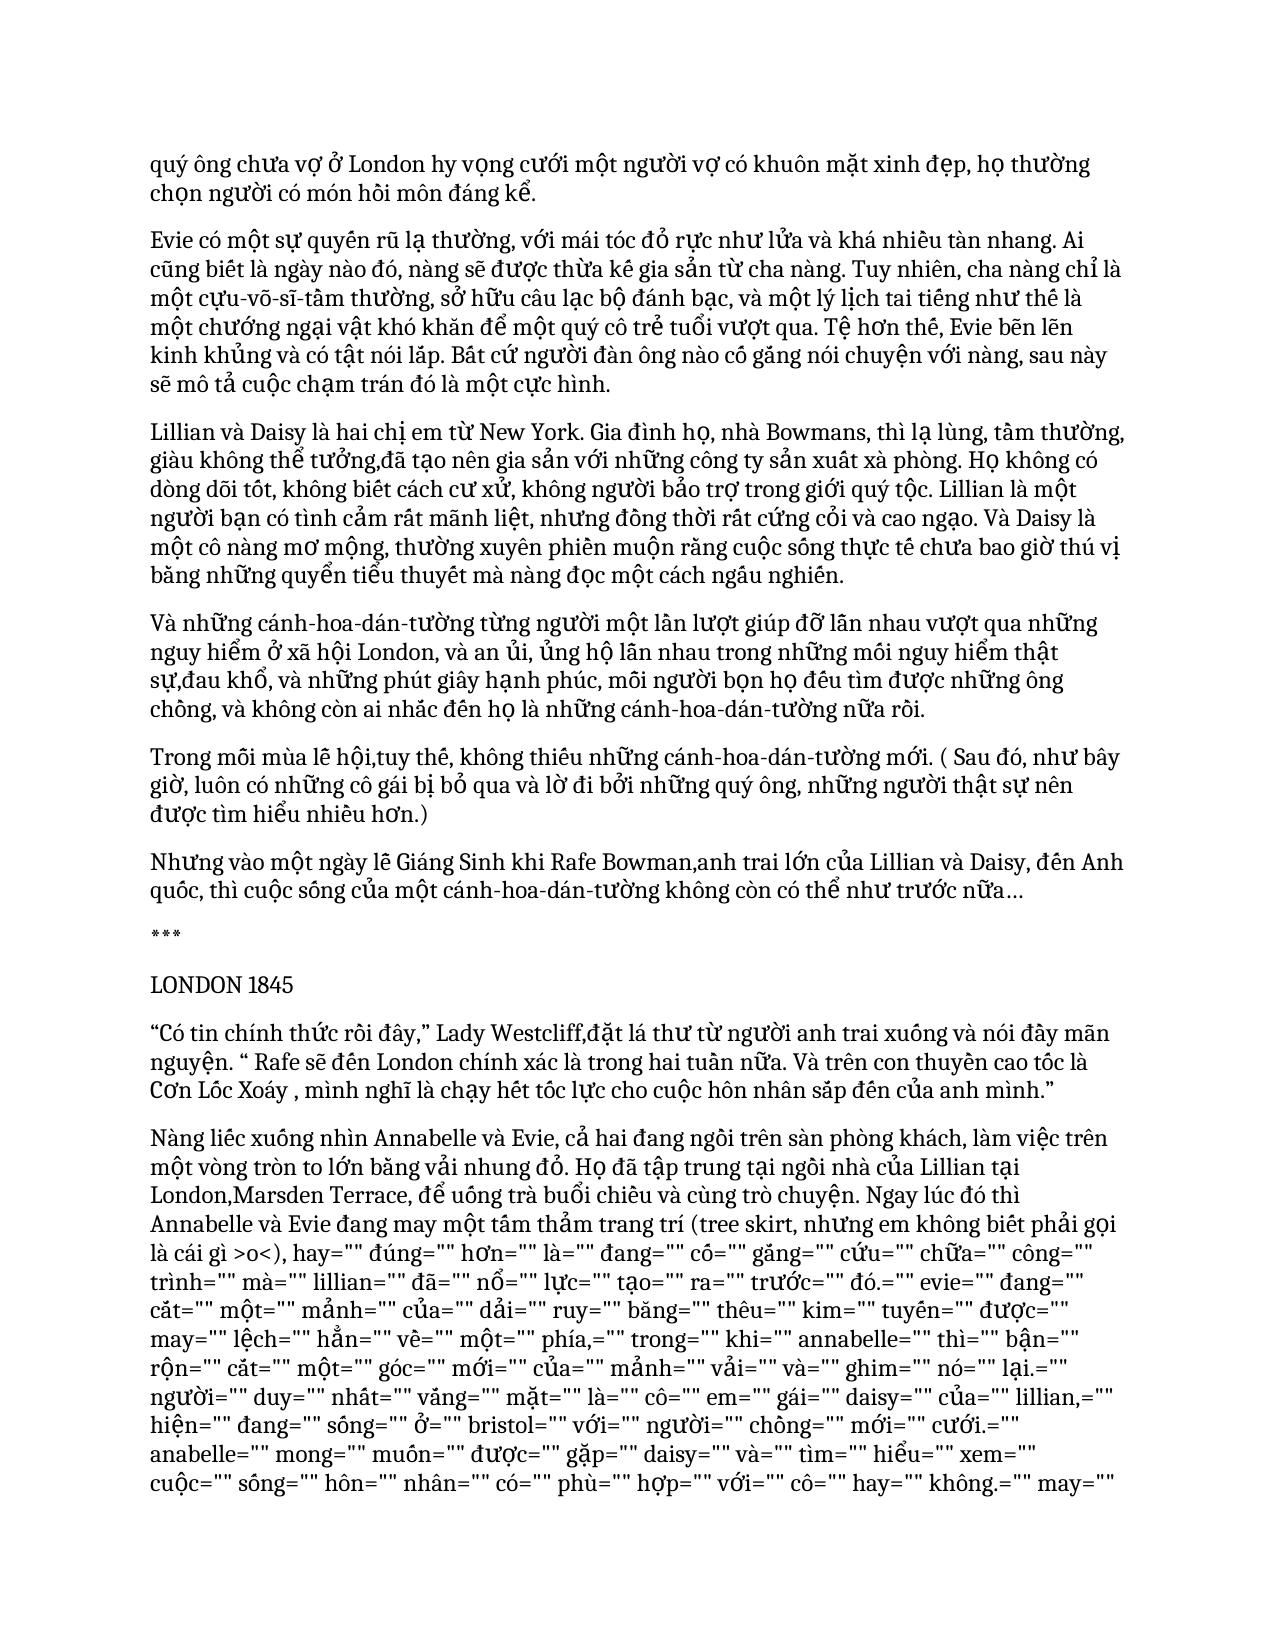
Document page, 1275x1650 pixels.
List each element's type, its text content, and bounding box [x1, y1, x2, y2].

text *** [150, 924, 1125, 952]
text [150, 150, 1125, 207]
text LONDON 1845 [150, 971, 1125, 1000]
text Nhưng vào một ngày lễ Giáng Sinh khi Rafe Bowman,anh trai lớn của Lillian và Daisy, đến Anh quốc, thì cuộc sống của một cánh-hoa-dán-tường không còn có thể như trước nữa… [150, 847, 1125, 905]
text Trong mỗi mùa lễ hội,tuy thế, không thiếu những cánh-hoa-dán-tường mới. ( Sau đó, như bây giờ, luôn có những cô gái bị bỏ qua và lờ đi bởi những quý ông, những người thật sự nên được tìm hiểu nhiều hơn.) [150, 742, 1125, 829]
text Evie có một sự quyến rũ lạ thường, với mái tóc đỏ rực như lửa và khá nhiều tàn nhang. Ai cũng biết là ngày nào đó, nàng sẽ được thừa kế gia sản từ cha nàng. Tuy nhiên, cha nàng chỉ là một cựu-võ-sĩ-tầm thường, sở hữu câu lạc bộ đánh bạc, và một lý lịch tai tiếng như thế là một chướng ngại vật khó khăn để một quý cô trẻ tuổi vượt qua. Tệ hơn thế, Evie bẽn lẽn kinh khủng và có tật nói lắp. Bất cứ người đàn ông nào cố gắng nói chuyện với nàng, sau này sẽ mô tả cuộc chạm trán đó là một cực hình. [150, 226, 1125, 399]
text Và những cánh-hoa-dán-tường từng người một lần lượt giúp đỡ lẫn nhau vượt qua những nguy hiểm ở xã hội London, và an ủi, ủng hộ lẫn nhau trong những mối nguy hiểm thật sự,đau khổ, và những phút giây hạnh phúc, mỗi người bọn họ đếu tìm được những ông chồng, và không còn ai nhắc đến họ là những cánh-hoa-dán-tường nữa rồi. [150, 609, 1125, 724]
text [150, 1124, 1125, 1497]
text “Có tin chính thức rồi đây,” Lady Westcliff,đặt lá thư từ người anh trai xuống và nói đầy mãn nguyện. “ Rafe sẽ đến London chính xác là trong hai tuần nữa. Và trên con thuyền cao tốc là Cơn Lốc Xoáy , mình nghĩ là chạy hết tốc lực cho cuộc hôn nhân sắp đến của anh mình.” [150, 1019, 1125, 1105]
text Lillian và Daisy là hai chị em từ New York. Gia đình họ, nhà Bowmans, thì lạ lùng, tầm thường, giàu không thể tưởng,đã tạo nên gia sản với những công ty sản xuất xà phòng. Họ không có dòng dõi tốt, không biết cách cư xử, không người bảo trợ trong giới quý tộc. Lillian là một người bạn có tình cảm rất mãnh liệt, nhưng đồng thời rất cứng cỏi và cao ngạo. Và Daisy là một cô nàng mơ mộng, thường xuyên phiền muộn rằng cuộc sống thực tế chưa bao giờ thú vị bằng những quyển tiểu thuyết mà nàng đọc một cách ngấu nghiến. [150, 417, 1125, 590]
